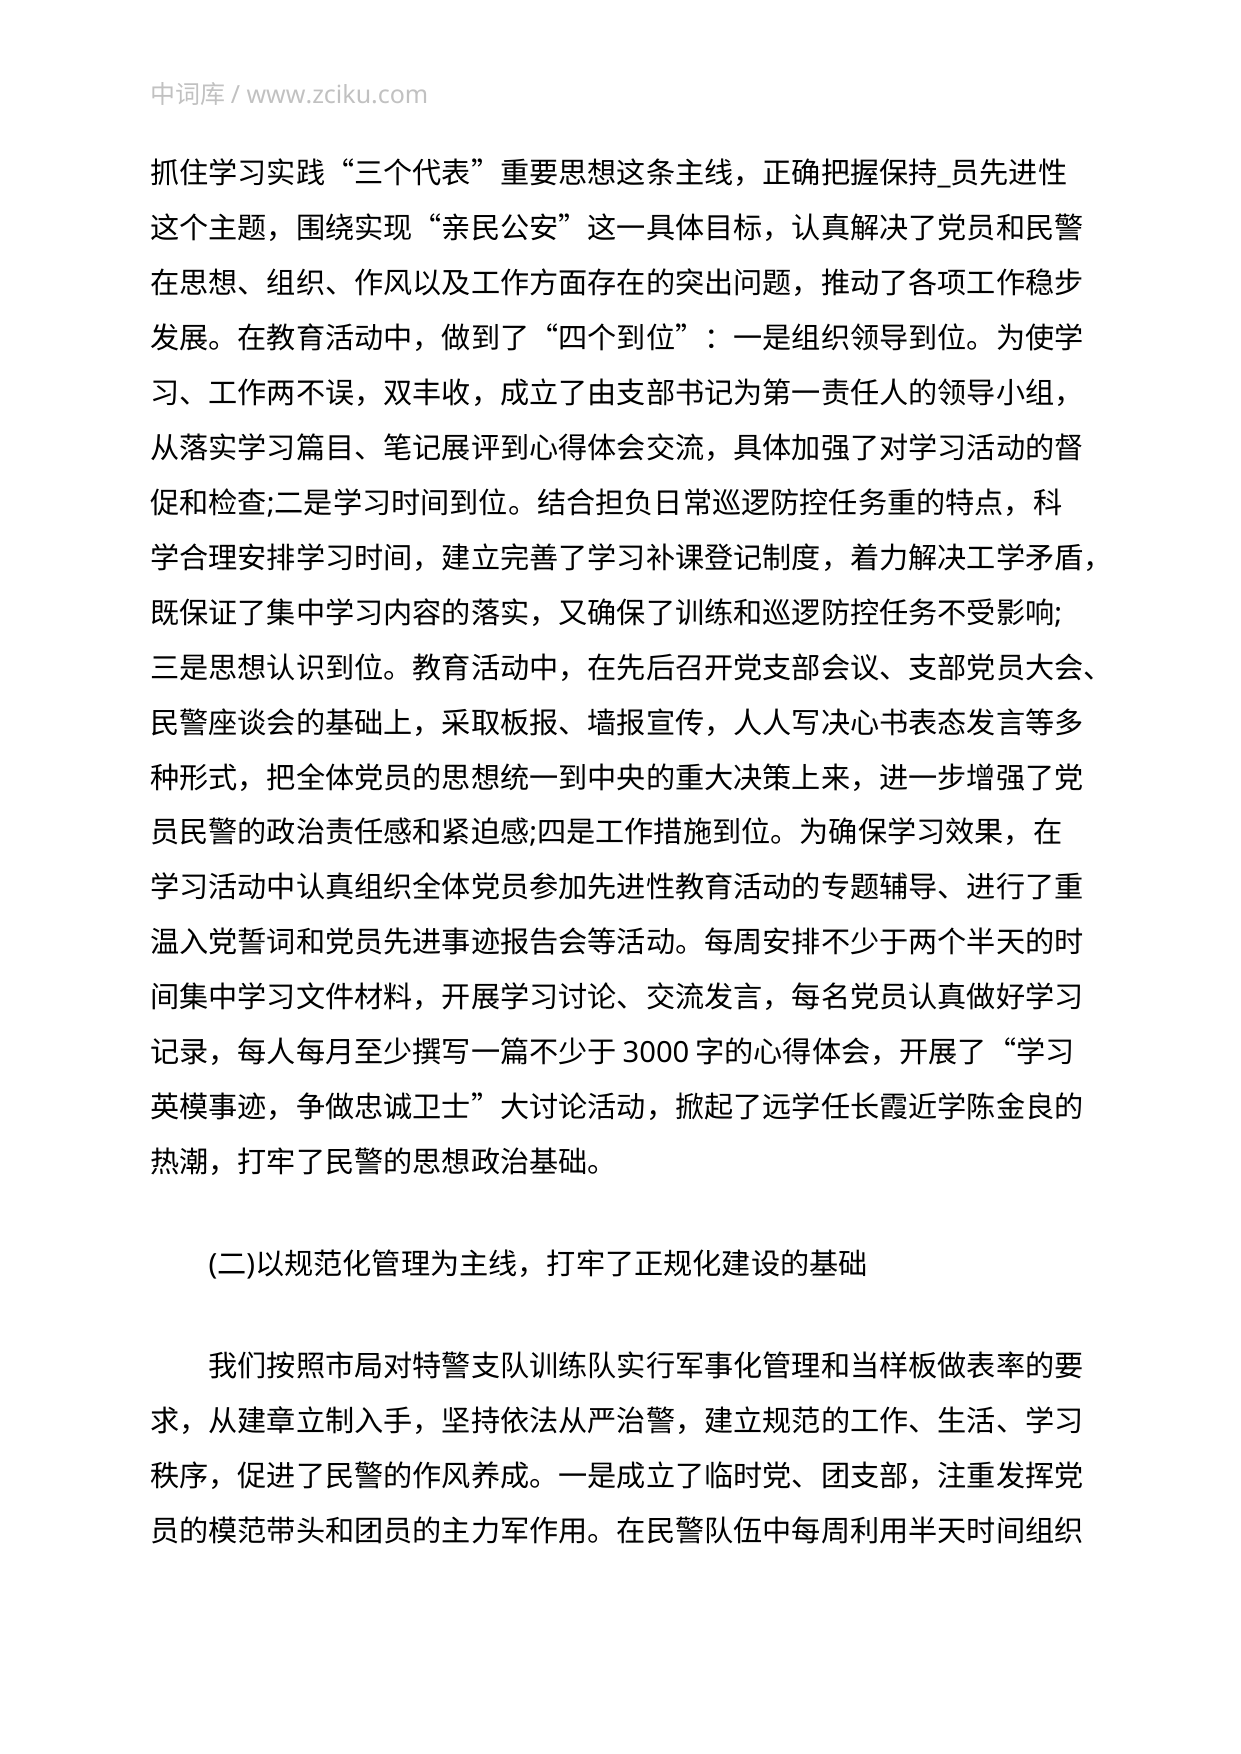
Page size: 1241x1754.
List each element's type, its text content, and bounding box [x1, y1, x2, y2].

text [150, 150, 1090, 1181]
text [150, 1342, 1090, 1549]
text (二)以规范化管理为主线，打牢了正规化建设的基础 [150, 1240, 1090, 1283]
